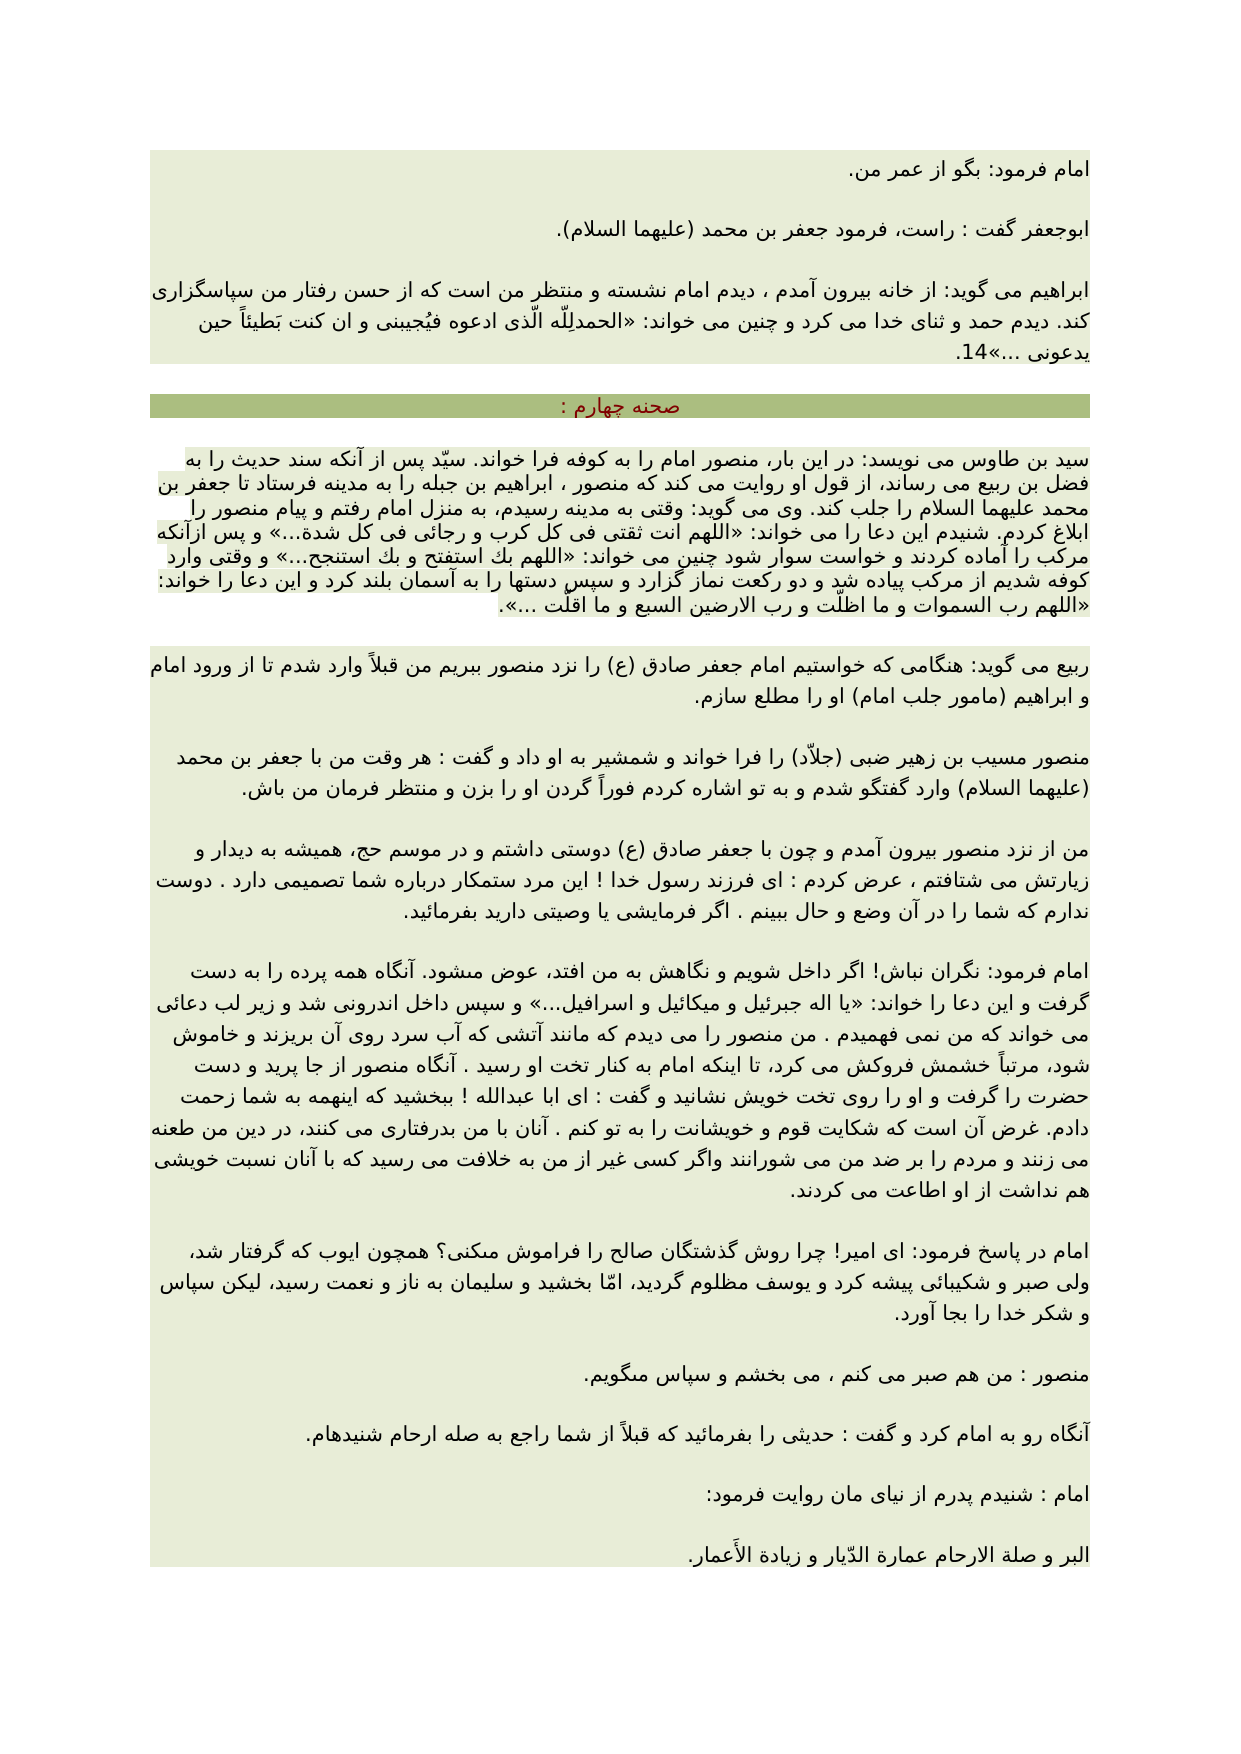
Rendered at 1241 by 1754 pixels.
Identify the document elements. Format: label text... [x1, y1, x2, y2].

text سيد بن طاوس مى نويسد: در اين بار، منصور امام را به كوفه فرا خواند. سيّد پس از آنكه سند حديث را به فضل بن ربيع مى رساند، از قول او روايت مى كند كه منصور ، ابراهيم بن جبله را به مدينه فرستاد تا جعفر بن محمد عليهما السلام را جلب كند. وى مى گويد: وقتى به مدينه رسيدم، به منزل امام رفتم و پيام منصور را ابلاغ كردم. شنيدم اين دعا را مى خواند: «اللهم انت ثقتى فى كل كرب و رجائى فى كل شدة...» و پس ازآنكه مركب را آماده كردند و خواست سوار شود چنين مى خواند: «اللهم بك استفتح و بك استنجح...» و وقتى وارد كوفه شديم از مركب پياده شد و دو ركعت نماز گزارد و سپس دستها را به آسمان بلند كرد و اين دعا را خواند: «اللهم رب السموات و ما اظلّت و رب الارضين السبع و ما اقلّت ...». [150, 447, 498, 617]
text ابراهيم مى گويد: از خانه بيرون آمدم ، ديدم امام نشسته و منتظر من است كه از حسن رفتار من سپاسگزارى كند. ديدم حمد و ثناى خدا مى كرد و چنين مى خواند: «الحمدلِلّه الّذى ادعوه فيُجيبنى و ان كنت بَطيئاً حين يدعونى ...»14. [150, 271, 1090, 364]
text منصور مسيب بن زهير ضبى (جلاّد) را فرا خواند و شمشير به او داد و گفت : هر وقت من با جعفر بن محمد (عليهما السلام) وارد گفتگو شدم و به تو اشاره كردم فوراً گردن او را بزن و منتظر فرمان من باش. [150, 738, 1090, 800]
text من از نزد منصور بيرون آمدم و چون با جعفر صادق (ع) دوستى داشتم و در موسم حج، هميشه به ديدار و زيارتش مى شتافتم ، عرض كردم : اى فرزند رسول خدا ! اين مرد ستمكار درباره شما تصميمى دارد . دوست ندارم كه شما را در آن وضع و حال ببينم . اگر فرمايشى يا وصيتى داريد بفرمائيد. [150, 829, 1090, 923]
text صحنه چهارم : [150, 394, 1090, 418]
text آنگاه رو به امام كرد و گفت : حديثى را بفرمائيد كه قبلاً از شما راجع به صله ارحام شنيده‏ام. [150, 1415, 1090, 1446]
text ربيع مى گويد: هنگامى كه خواستيم امام جعفر صادق (ع) را نزد منصور ببريم من قبلاً وارد شدم تا از ورود امام و ابراهيم (مامور جلب امام) او را مطلع سازم. [150, 646, 1090, 709]
text امام فرمود: نگران نباش! اگر داخل شويم و نگاهش به من افتد، عوض مى‏شود. آنگاه همه پرده را به دست گرفت و اين دعا را خواند: «يا اله جبرئيل و ميكائيل و اسرافيل...» و سپس داخل اندرونى شد و زير لب دعائى مى خواند كه من نمى فهميدم . من منصور را مى ديدم كه مانند آتشى كه آب سرد روى آن بريزند و خاموش شود، مرتباً خشمش فروكش مى كرد، تا اينكه امام به كنار تخت او رسيد . آنگاه منصور از جا پريد و دست حضرت را گرفت و او را روى تخت خويش نشانيد و گفت : اى ابا عبدالله ! ببخشيد كه اينهمه به شما زحمت دادم. غرض آن است كه شكايت قوم و خويشانت را به تو كنم . آنان با من بدرفتارى مى كنند، در دين من طعنه مى زنند و مردم را بر ضد من مى شورانند واگر كسى غير از من به خلافت مى رسيد كه با آنان نسبت خويشى هم نداشت از او اطاعت مى كردند. [150, 952, 1090, 1202]
text منصور : من هم صبر مى كنم ، مى بخشم و سپاس مى‏گويم. [150, 1354, 1090, 1386]
text البر و صلة الارحام عمارة الدّيار و زيادة الأَعمار. [150, 1536, 1090, 1567]
text امام : شنيدم پدرم از نياى مان روايت فرمود: [150, 1475, 1090, 1507]
text امام فرمود: بگو از عمر من. [150, 150, 1090, 181]
text ابوجعفر گفت : راست، فرمود جعفر بن محمد (عليهما السلام). [150, 210, 1090, 242]
text امام در پاسخ فرمود: اى امير! چرا روش گذشتگان صالح را فراموش مى‏كنى؟ همچون ايوب كه گرفتار شد، ولى صبر و شكيبائى پيشه كرد و يوسف مظلوم گرديد، امّا بخشيد و سليمان به ناز و نعمت رسيد، ليكن سپاس و شكر خدا را بجا آورد. [150, 1232, 1090, 1325]
